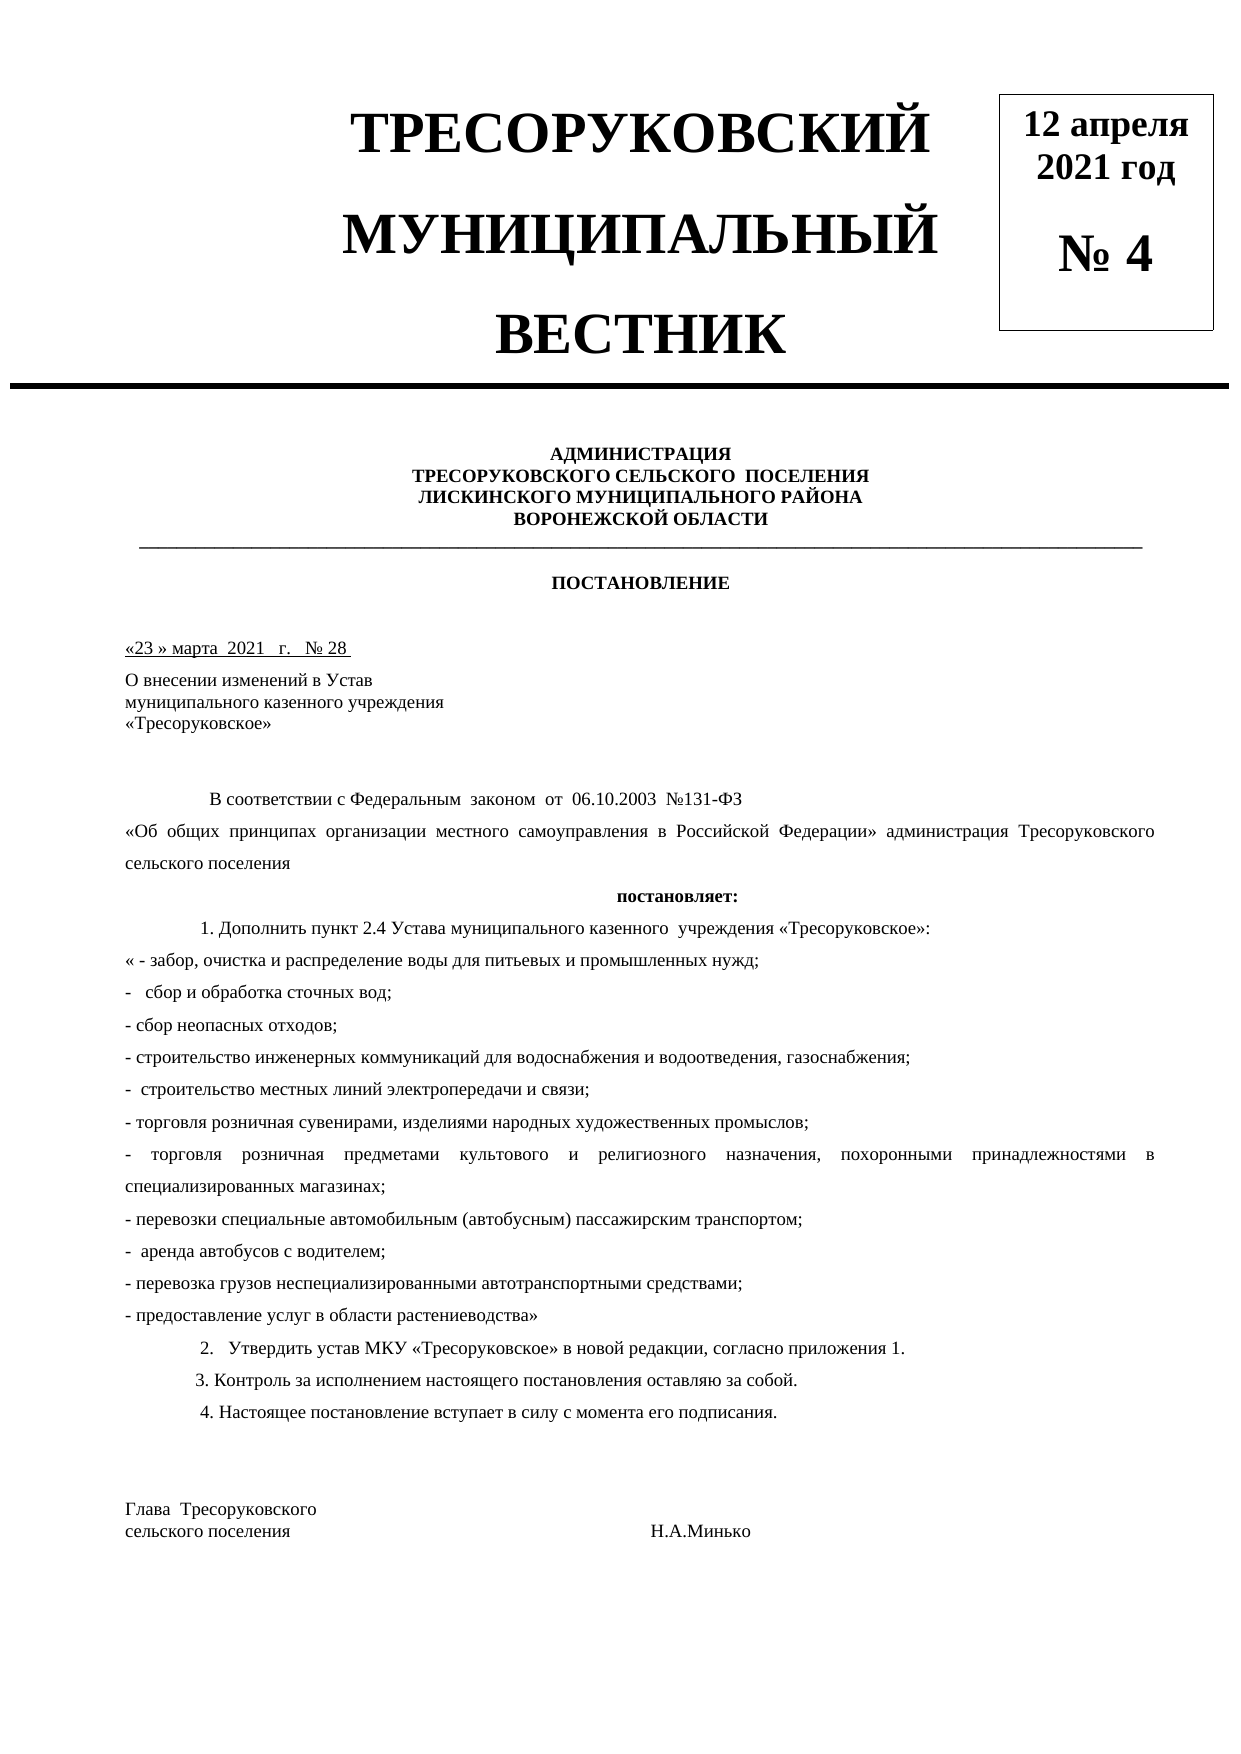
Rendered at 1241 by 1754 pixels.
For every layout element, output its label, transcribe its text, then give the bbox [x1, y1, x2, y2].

text - строительство инженерных коммуникаций для водоснабжения и водоотведения, газоснабжения; [125, 1046, 1156, 1068]
text постановляет: [125, 884, 1156, 906]
text В соответствии с Федеральным законом от 06.10.2003 №131-ФЗ [125, 788, 1156, 809]
text « - забор, очистка и распределение воды для питьевых и промышленных нужд; [125, 949, 1156, 971]
text «Об общих принципах организации местного самоуправления в Российской Федерации» администрация Тресоруковского сельского поселения [125, 820, 1156, 874]
text - сбор неопасных отходов; [125, 1014, 1156, 1035]
text 3. Контроль за исполнением настоящего постановления оставляю за собой. [125, 1369, 1156, 1391]
text ВЕСТНИК [125, 299, 1156, 366]
text - строительство местных линий электропередачи и связи; [125, 1078, 1156, 1100]
text - торговля розничная сувенирами, изделиями народных художественных промыслов; [125, 1111, 1156, 1132]
text муниципального казенного учреждения [125, 691, 1156, 712]
text «23 » марта 2021 г. № 28 [125, 637, 1156, 658]
text «Тресоруковское» [125, 712, 1156, 734]
text ___________________________________________________________________________________________________________ [125, 529, 1156, 551]
text ВОРОНЕЖСКОЙ ОБЛАСТИ [125, 508, 1156, 529]
text ЛИСКИНСКОГО МУНИЦИПАЛЬНОГО РАЙОНА [125, 486, 1156, 508]
text ТРЕСОРУКОВСКИЙ [125, 98, 999, 165]
text - перевозки специальные автомобильным (автобусным) пассажирским транспортом; [125, 1207, 1156, 1229]
text ТРЕСОРУКОВСКОГО СЕЛЬСКОГО ПОСЕЛЕНИЯ [125, 464, 1156, 486]
text - торговля розничная предметами культового и религиозного назначения, похоронными принадлежностями в специализированных магазинах; [125, 1143, 1156, 1197]
text - сбор и обработка сточных вод; [125, 981, 1156, 1003]
text ПОСТАНОВЛЕНИЕ [125, 572, 1156, 594]
text сельского поселения Н.А.Минько [125, 1520, 1156, 1541]
text - предоставление услуг в области растениеводства» [125, 1304, 1156, 1326]
text АДМИНИСТРАЦИЯ [125, 443, 1156, 464]
text 1. Дополнить пункт 2.4 Устава муниципального казенного учреждения «Тресоруковское»: [125, 917, 1156, 938]
text МУНИЦИПАЛЬНЫЙ [125, 198, 999, 266]
text - аренда автобусов с водителем; [125, 1240, 1156, 1261]
text Глава Тресоруковского [125, 1498, 1156, 1520]
text О внесении изменений в Устав [125, 669, 1156, 691]
text 4. Настоящее постановление вступает в силу с момента его подписания. [125, 1401, 1156, 1423]
text - перевозка грузов неспециализированными автотранспортными средствами; [125, 1272, 1156, 1294]
text 2. Утвердить устав МКУ «Тресоруковское» в новой редакции, согласно приложения 1. [125, 1337, 1156, 1358]
